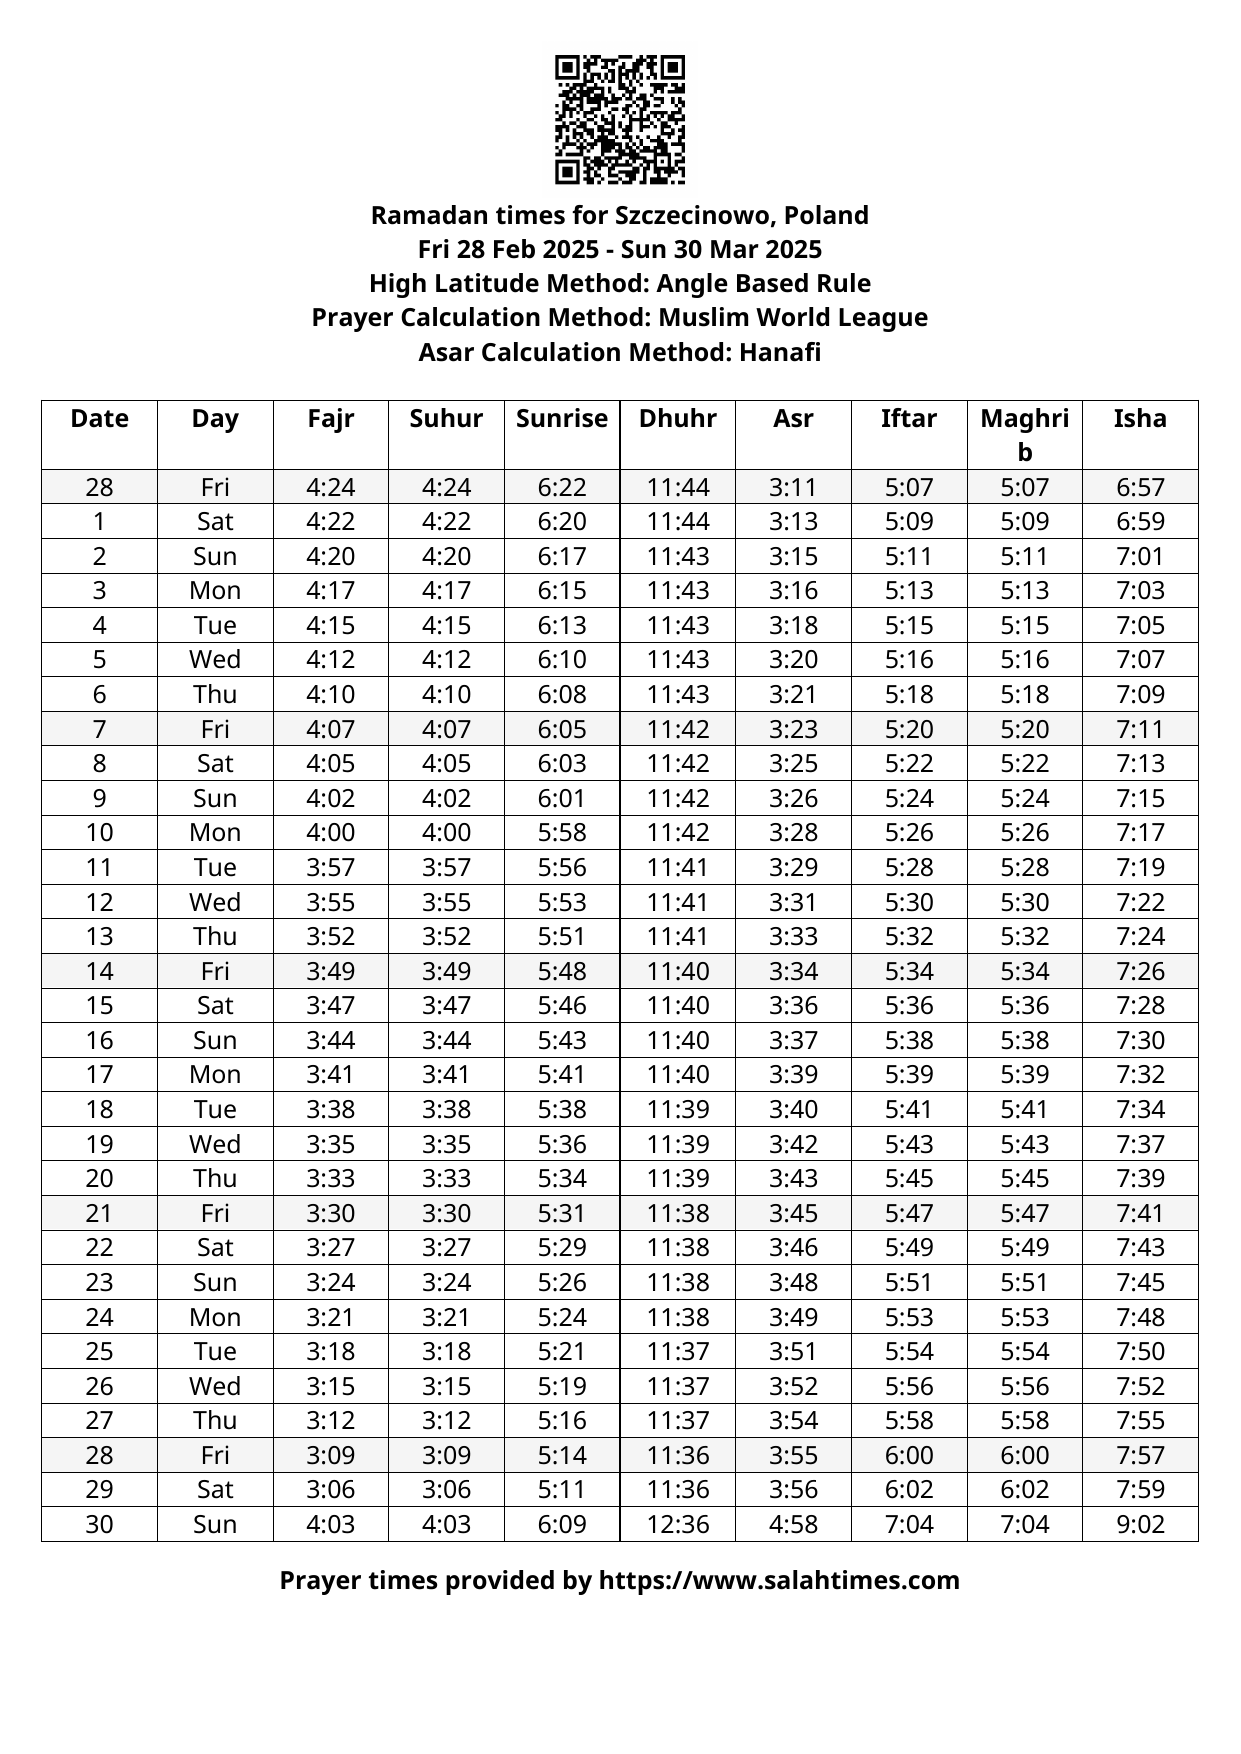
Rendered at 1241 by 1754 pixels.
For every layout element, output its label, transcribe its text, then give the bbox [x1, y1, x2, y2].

table_cell 7:50 [1083, 1334, 1198, 1368]
table_cell Sun [158, 1507, 273, 1541]
table_cell Mon [158, 1058, 273, 1091]
table_cell 3:13 [736, 504, 851, 538]
table_cell 5:11 [852, 539, 967, 572]
table_cell 23 [42, 1265, 157, 1299]
table_cell 11:37 [621, 1404, 735, 1437]
table_cell 3:46 [736, 1231, 851, 1264]
table_cell Sat [158, 989, 273, 1022]
table_cell Fri [158, 712, 273, 745]
table_cell 3:29 [736, 850, 851, 884]
table_cell 3:37 [736, 1023, 851, 1057]
table_cell 5:56 [505, 850, 619, 884]
table_cell 6:03 [505, 746, 619, 780]
table_cell 5:15 [968, 608, 1082, 642]
table_cell 4:24 [274, 470, 388, 503]
table_cell Wed [158, 885, 273, 918]
table_cell Thu [158, 1161, 273, 1195]
table_cell 20 [42, 1161, 157, 1195]
table_cell 3:33 [389, 1161, 504, 1195]
table_cell 3:24 [274, 1265, 388, 1299]
table_cell 21 [42, 1196, 157, 1229]
table_cell 7:52 [1083, 1369, 1198, 1402]
table_cell 3:26 [736, 781, 851, 814]
table_cell 10 [42, 816, 157, 849]
table_cell 27 [42, 1404, 157, 1437]
table_cell 4:02 [274, 781, 388, 814]
table_cell 11:39 [621, 1092, 735, 1126]
table_cell Tue [158, 608, 273, 642]
table_cell 4:03 [274, 1507, 388, 1541]
table_cell 9:02 [1083, 1507, 1198, 1541]
table_cell 5:16 [852, 643, 967, 676]
text Prayer times provided by https://www.salahtimes.com [42, 1563, 1198, 1597]
table_cell 7:28 [1083, 989, 1198, 1022]
table_cell 11:38 [621, 1265, 735, 1299]
table_cell 7 [42, 712, 157, 745]
table_cell 5:39 [968, 1058, 1082, 1091]
table_cell Sun [158, 781, 273, 814]
table_cell 3:57 [389, 850, 504, 884]
table_cell 5:51 [852, 1265, 967, 1299]
table_cell 5:47 [968, 1196, 1082, 1229]
table_cell 5:53 [852, 1300, 967, 1333]
table_header Maghrib [968, 401, 1082, 469]
table_cell 4:20 [389, 539, 504, 572]
table_cell 5:34 [852, 954, 967, 987]
table_cell 5:26 [505, 1265, 619, 1299]
table_cell 3:15 [736, 539, 851, 572]
table_header Iftar [852, 401, 967, 469]
table_cell 3:21 [389, 1300, 504, 1333]
table_cell 11:40 [621, 954, 735, 987]
table_cell Fri [158, 1438, 273, 1472]
table_cell Wed [158, 643, 273, 676]
table_cell 3:51 [736, 1334, 851, 1368]
table_cell 11:43 [621, 539, 735, 572]
table_cell 3:31 [736, 885, 851, 918]
table_cell 5:36 [968, 989, 1082, 1022]
table_cell 7:03 [1083, 574, 1198, 607]
table_cell 3:09 [274, 1438, 388, 1472]
table_cell 11:44 [621, 504, 735, 538]
table_cell 6 [42, 677, 157, 711]
table_cell 4:05 [274, 746, 388, 780]
table_cell 3:12 [389, 1404, 504, 1437]
table_cell 3:21 [736, 677, 851, 711]
table_cell 5:30 [852, 885, 967, 918]
table_header Day [158, 401, 273, 469]
table_cell Tue [158, 850, 273, 884]
table_cell 3:48 [736, 1265, 851, 1299]
table_cell 5:41 [505, 1058, 619, 1091]
table_cell 11 [42, 850, 157, 884]
table_cell 6:08 [505, 677, 619, 711]
table_cell Thu [158, 677, 273, 711]
table_cell 7:05 [1083, 608, 1198, 642]
table_cell 5:58 [968, 1404, 1082, 1437]
table_cell 3:16 [736, 574, 851, 607]
table_cell 3:55 [736, 1438, 851, 1472]
table_cell 5:45 [968, 1161, 1082, 1195]
table_cell 3:18 [736, 608, 851, 642]
table_cell 11:42 [621, 746, 735, 780]
table_cell Sat [158, 1231, 273, 1264]
table_cell 5:43 [505, 1023, 619, 1057]
table_cell 5:26 [852, 816, 967, 849]
table_cell 19 [42, 1127, 157, 1160]
table_cell 4:07 [274, 712, 388, 745]
text High Latitude Method: Angle Based Rule [42, 266, 1198, 300]
table_cell 7:55 [1083, 1404, 1198, 1437]
table_cell 3:55 [274, 885, 388, 918]
table_cell 5:09 [852, 504, 967, 538]
table_cell 3:35 [274, 1127, 388, 1160]
table_cell Tue [158, 1092, 273, 1126]
table_cell 7:30 [1083, 1023, 1198, 1057]
table_cell 11:41 [621, 919, 735, 953]
table_cell 11:38 [621, 1196, 735, 1229]
table_cell 4:15 [274, 608, 388, 642]
table_header Fajr [274, 401, 388, 469]
table_cell 4:24 [389, 470, 504, 503]
table_cell 3:36 [736, 989, 851, 1022]
table_cell 4:07 [389, 712, 504, 745]
table_cell 5:43 [968, 1127, 1082, 1160]
table_header Dhuhr [621, 401, 735, 469]
table_cell 5:53 [968, 1300, 1082, 1333]
table_cell 11:43 [621, 677, 735, 711]
table_cell Wed [158, 1127, 273, 1160]
table_cell 5:36 [852, 989, 967, 1022]
table_cell 5:51 [968, 1265, 1082, 1299]
table_cell 3:47 [274, 989, 388, 1022]
table_cell 3:45 [736, 1196, 851, 1229]
table_cell 7:26 [1083, 954, 1198, 987]
table_cell 5:38 [968, 1023, 1082, 1057]
table_cell 3:47 [389, 989, 504, 1022]
table_cell 5:54 [968, 1334, 1082, 1368]
table_cell 5:16 [505, 1404, 619, 1437]
table_cell 3:30 [274, 1196, 388, 1229]
table_cell 5:11 [505, 1473, 619, 1506]
table_cell Sat [158, 504, 273, 538]
table_cell 4:12 [274, 643, 388, 676]
table_cell 5:21 [505, 1334, 619, 1368]
table_cell 6:22 [505, 470, 619, 503]
table_cell 11:36 [621, 1438, 735, 1472]
table_cell 5:13 [852, 574, 967, 607]
table_cell 7:13 [1083, 746, 1198, 780]
table_cell 7:17 [1083, 816, 1198, 849]
table_cell 11:37 [621, 1369, 735, 1402]
table_cell 5:56 [968, 1369, 1082, 1402]
table_header Isha [1083, 401, 1198, 469]
table_cell 3:52 [389, 919, 504, 953]
table_cell 11:37 [621, 1334, 735, 1368]
table_cell Sat [158, 746, 273, 780]
table_cell 6:00 [968, 1438, 1082, 1472]
table_cell 2 [42, 539, 157, 572]
table_cell 25 [42, 1334, 157, 1368]
table_cell 7:45 [1083, 1265, 1198, 1299]
table_cell 5:15 [852, 608, 967, 642]
table_cell 14 [42, 954, 157, 987]
table_cell Mon [158, 816, 273, 849]
table_cell 4:12 [389, 643, 504, 676]
table_cell 5:28 [968, 850, 1082, 884]
table_cell 6:13 [505, 608, 619, 642]
table_cell Thu [158, 1404, 273, 1437]
table_cell 3:44 [274, 1023, 388, 1057]
table_cell 4:02 [389, 781, 504, 814]
table_cell 7:22 [1083, 885, 1198, 918]
table_cell 4:00 [389, 816, 504, 849]
table_cell 5:20 [968, 712, 1082, 745]
table_cell 3:49 [274, 954, 388, 987]
table_cell Sun [158, 1265, 273, 1299]
table_cell 11:41 [621, 850, 735, 884]
table_cell 4:15 [389, 608, 504, 642]
table_cell 3:23 [736, 712, 851, 745]
table_cell 5:51 [505, 919, 619, 953]
table_cell 6:00 [852, 1438, 967, 1472]
table_cell 5:56 [852, 1369, 967, 1402]
table_cell 7:15 [1083, 781, 1198, 814]
table_cell 5:07 [852, 470, 967, 503]
table_cell 3:25 [736, 746, 851, 780]
table_cell 28 [42, 1438, 157, 1472]
table_cell 5:24 [505, 1300, 619, 1333]
table_cell 7:19 [1083, 850, 1198, 884]
table_cell 6:09 [505, 1507, 619, 1541]
table_cell 16 [42, 1023, 157, 1057]
table_cell 5:24 [968, 781, 1082, 814]
table_cell 3:06 [274, 1473, 388, 1506]
table_cell 6:02 [852, 1473, 967, 1506]
table_cell 3:38 [389, 1092, 504, 1126]
table_cell 5:46 [505, 989, 619, 1022]
table_cell 7:24 [1083, 919, 1198, 953]
table_cell 30 [42, 1507, 157, 1541]
table_cell 5:38 [852, 1023, 967, 1057]
table_cell 8 [42, 746, 157, 780]
table_cell 5:16 [968, 643, 1082, 676]
table_cell 11:36 [621, 1473, 735, 1506]
table_cell 3:44 [389, 1023, 504, 1057]
table_cell 5:36 [505, 1127, 619, 1160]
table_cell 11:42 [621, 712, 735, 745]
text Fri 28 Feb 2025 - Sun 30 Mar 2025 [42, 232, 1198, 266]
table_cell 5:29 [505, 1231, 619, 1264]
table_cell 3:56 [736, 1473, 851, 1506]
table_cell 29 [42, 1473, 157, 1506]
table_cell 5:54 [852, 1334, 967, 1368]
table_cell Tue [158, 1334, 273, 1368]
table_cell 7:11 [1083, 712, 1198, 745]
table_cell 6:57 [1083, 470, 1198, 503]
table_cell 5:26 [968, 816, 1082, 849]
table_cell 7:59 [1083, 1473, 1198, 1506]
table_cell 5:49 [968, 1231, 1082, 1264]
table_cell 7:48 [1083, 1300, 1198, 1333]
table_cell 7:01 [1083, 539, 1198, 572]
table_cell 3:35 [389, 1127, 504, 1160]
table_cell Sat [158, 1473, 273, 1506]
table_cell Sun [158, 539, 273, 572]
table_cell 11:42 [621, 816, 735, 849]
table_cell 11:41 [621, 885, 735, 918]
table_cell 11:42 [621, 781, 735, 814]
table_header Sunrise [505, 401, 619, 469]
table_cell 6:10 [505, 643, 619, 676]
text Prayer Calculation Method: Muslim World League [42, 300, 1198, 334]
table_cell 4:10 [389, 677, 504, 711]
table_cell 26 [42, 1369, 157, 1402]
table_cell 3:40 [736, 1092, 851, 1126]
table_cell 3:55 [389, 885, 504, 918]
table_cell 3:15 [274, 1369, 388, 1402]
table_cell 11:38 [621, 1300, 735, 1333]
table_cell 5:09 [968, 504, 1082, 538]
table_cell 3:09 [389, 1438, 504, 1472]
table_cell 6:15 [505, 574, 619, 607]
table_cell 3:11 [736, 470, 851, 503]
table_cell 3:42 [736, 1127, 851, 1160]
table_cell 4:17 [274, 574, 388, 607]
table_cell 3:28 [736, 816, 851, 849]
table_cell 11:43 [621, 608, 735, 642]
table_cell 3:43 [736, 1161, 851, 1195]
table_cell Fri [158, 954, 273, 987]
table_cell 4:05 [389, 746, 504, 780]
table_cell 5:18 [968, 677, 1082, 711]
table_cell 28 [42, 470, 157, 503]
table_cell 11:39 [621, 1161, 735, 1195]
table_cell 7:09 [1083, 677, 1198, 711]
text Ramadan times for Szczecinowo, Poland [42, 198, 1198, 232]
table_cell 5:19 [505, 1369, 619, 1402]
table_cell 3:41 [389, 1058, 504, 1091]
table_cell 3:49 [389, 954, 504, 987]
table_cell 3:18 [389, 1334, 504, 1368]
table_cell 3:57 [274, 850, 388, 884]
table_cell 3 [42, 574, 157, 607]
table_cell 9 [42, 781, 157, 814]
table_cell 7:57 [1083, 1438, 1198, 1472]
table_cell Sun [158, 1023, 273, 1057]
table_cell 5:41 [968, 1092, 1082, 1126]
table_cell 4:20 [274, 539, 388, 572]
table_cell 11:40 [621, 989, 735, 1022]
table_cell 17 [42, 1058, 157, 1091]
table_cell 3:33 [274, 1161, 388, 1195]
table_cell 5:39 [852, 1058, 967, 1091]
table_cell 7:07 [1083, 643, 1198, 676]
table_cell 5:11 [968, 539, 1082, 572]
table_cell 1 [42, 504, 157, 538]
table_cell 3:27 [274, 1231, 388, 1264]
table_cell 11:40 [621, 1023, 735, 1057]
table_cell 6:01 [505, 781, 619, 814]
table_cell 5:32 [852, 919, 967, 953]
table_cell 7:37 [1083, 1127, 1198, 1160]
table_cell 6:02 [968, 1473, 1082, 1506]
table_cell 3:06 [389, 1473, 504, 1506]
table_cell 11:43 [621, 574, 735, 607]
table_cell 4:17 [389, 574, 504, 607]
table_cell 5:48 [505, 954, 619, 987]
table_cell 6:59 [1083, 504, 1198, 538]
table_cell 5:47 [852, 1196, 967, 1229]
table_cell 5:34 [968, 954, 1082, 987]
table_cell 5:58 [852, 1404, 967, 1437]
table_cell 5:49 [852, 1231, 967, 1264]
table_cell 5:28 [852, 850, 967, 884]
table_cell 13 [42, 919, 157, 953]
table_cell 5:20 [852, 712, 967, 745]
table_cell Fri [158, 1196, 273, 1229]
table_cell 7:04 [852, 1507, 967, 1541]
table_cell 7:34 [1083, 1092, 1198, 1126]
table_cell 3:24 [389, 1265, 504, 1299]
table_cell 11:40 [621, 1058, 735, 1091]
table_cell 3:21 [274, 1300, 388, 1333]
table_cell 4:22 [274, 504, 388, 538]
table_cell 7:39 [1083, 1161, 1198, 1195]
table_cell Fri [158, 470, 273, 503]
table_cell 3:12 [274, 1404, 388, 1437]
table_cell 7:43 [1083, 1231, 1198, 1264]
table_cell 3:27 [389, 1231, 504, 1264]
table_cell 4:22 [389, 504, 504, 538]
table_cell Thu [158, 919, 273, 953]
table_header Date [42, 401, 157, 469]
table_cell 5:24 [852, 781, 967, 814]
table_cell 12:36 [621, 1507, 735, 1541]
table_cell 4 [42, 608, 157, 642]
table_cell 11:44 [621, 470, 735, 503]
table_cell 6:05 [505, 712, 619, 745]
table_cell 5:58 [505, 816, 619, 849]
table_cell 7:32 [1083, 1058, 1198, 1091]
table_cell Mon [158, 574, 273, 607]
table_cell 5:41 [852, 1092, 967, 1126]
table_cell 5:22 [852, 746, 967, 780]
table_cell 22 [42, 1231, 157, 1264]
table_cell 3:52 [736, 1369, 851, 1402]
table_cell 11:38 [621, 1231, 735, 1264]
table_cell 5:07 [968, 470, 1082, 503]
table_cell 24 [42, 1300, 157, 1333]
table_cell 5:14 [505, 1438, 619, 1472]
table_cell 3:49 [736, 1300, 851, 1333]
table_cell 3:30 [389, 1196, 504, 1229]
table_cell 5 [42, 643, 157, 676]
table_cell 4:10 [274, 677, 388, 711]
table_cell 7:41 [1083, 1196, 1198, 1229]
table_cell 5:13 [968, 574, 1082, 607]
table_cell 3:41 [274, 1058, 388, 1091]
table_cell 3:18 [274, 1334, 388, 1368]
table_cell 4:58 [736, 1507, 851, 1541]
table_cell 11:43 [621, 643, 735, 676]
table_cell Mon [158, 1300, 273, 1333]
table_header Asr [736, 401, 851, 469]
table_cell 4:03 [389, 1507, 504, 1541]
table_cell 5:30 [968, 885, 1082, 918]
table_cell 5:22 [968, 746, 1082, 780]
table_cell 3:54 [736, 1404, 851, 1437]
text Asar Calculation Method: Hanafi [42, 334, 1198, 368]
table_cell 3:15 [389, 1369, 504, 1402]
table_cell 5:45 [852, 1161, 967, 1195]
picture [542, 41, 699, 198]
table_cell 12 [42, 885, 157, 918]
table_cell Wed [158, 1369, 273, 1402]
table_cell 3:34 [736, 954, 851, 987]
table_header Suhur [389, 401, 504, 469]
table_cell 3:52 [274, 919, 388, 953]
table_cell 4:00 [274, 816, 388, 849]
table_cell 15 [42, 989, 157, 1022]
table_cell 3:38 [274, 1092, 388, 1126]
table_cell 5:32 [968, 919, 1082, 953]
table_cell 6:17 [505, 539, 619, 572]
table_cell 6:20 [505, 504, 619, 538]
table_cell 3:39 [736, 1058, 851, 1091]
table_cell 5:38 [505, 1092, 619, 1126]
table_cell 3:20 [736, 643, 851, 676]
table_cell 5:43 [852, 1127, 967, 1160]
table_cell 3:33 [736, 919, 851, 953]
table_cell 11:39 [621, 1127, 735, 1160]
table_cell 18 [42, 1092, 157, 1126]
table_cell 5:34 [505, 1161, 619, 1195]
table_cell 7:04 [968, 1507, 1082, 1541]
table_cell 5:53 [505, 885, 619, 918]
table_cell 5:31 [505, 1196, 619, 1229]
table_cell 5:18 [852, 677, 967, 711]
